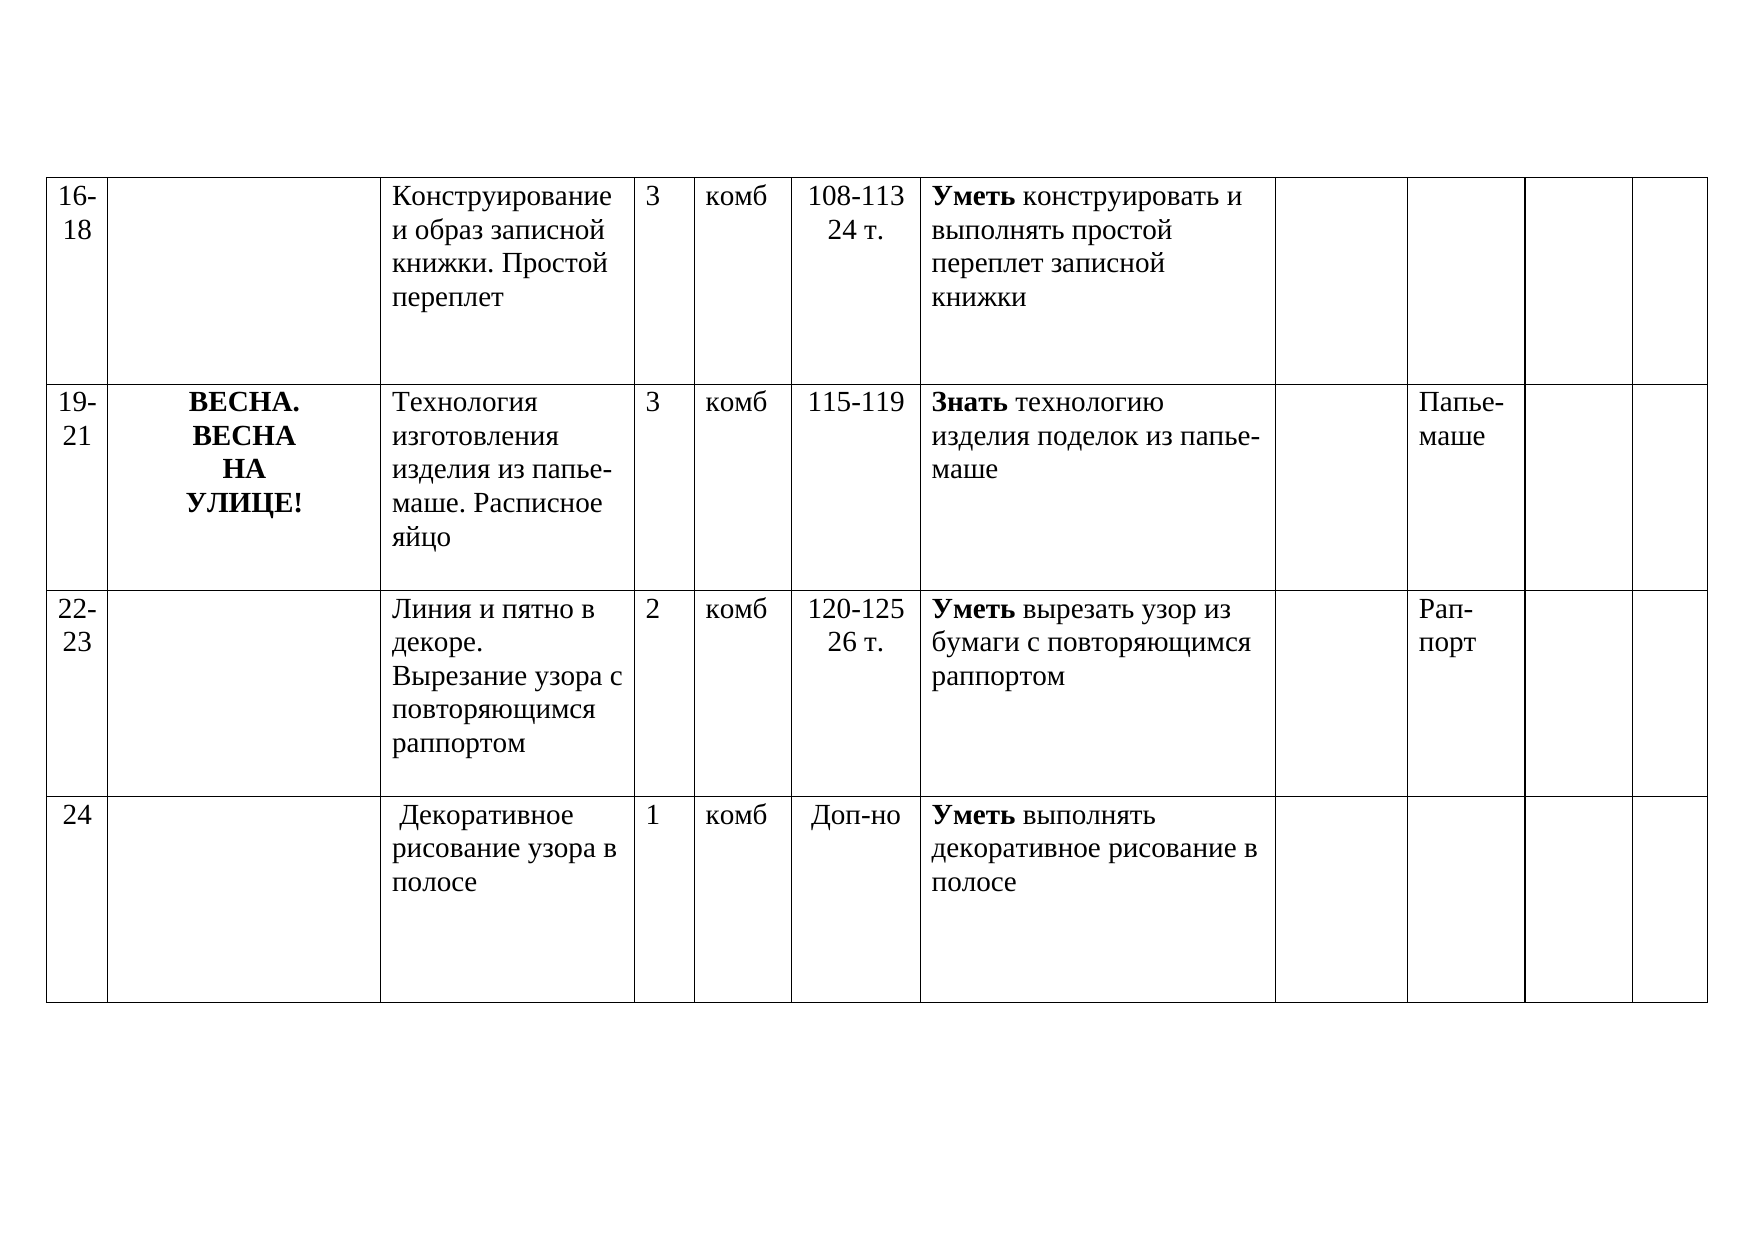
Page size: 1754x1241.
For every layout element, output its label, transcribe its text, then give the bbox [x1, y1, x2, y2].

table_cell [1633, 178, 1707, 383]
table_cell Папье- маше [1408, 385, 1524, 590]
table_cell [1526, 591, 1632, 796]
table_cell [1276, 591, 1407, 796]
table_cell [1276, 797, 1407, 1002]
table_cell Конструирование и образ записной книжки. Простой переплет [381, 178, 634, 383]
table_cell Технология изготовления изделия из папье-маше. Расписное яйцо [381, 385, 634, 590]
table_cell 108-113 24 т. [792, 178, 920, 383]
table_cell 115-119 [792, 385, 920, 590]
table_cell 3 [635, 385, 694, 590]
table_cell Уметь выполнять декоративное рисование в полосе [921, 797, 1275, 1002]
table_cell [1408, 178, 1524, 383]
table_cell [1276, 385, 1407, 590]
table_cell комб [695, 385, 791, 590]
table_cell [1633, 385, 1707, 590]
table_cell комб [695, 591, 791, 796]
table_cell 19-21 [47, 385, 107, 590]
table_cell 1 [635, 797, 694, 1002]
table_cell Уметь вырезать узор из бумаги с повторяющимся раппортом [921, 591, 1275, 796]
table_cell Уметь конструировать и выполнять простой переплет записной книжки [921, 178, 1275, 383]
table_cell комб [695, 178, 791, 383]
table_cell Знать технологию изделия поделок из папье-маше [921, 385, 1275, 590]
table_cell ВЕСНА. ВЕСНА НА УЛИЦЕ! [108, 385, 380, 590]
table_cell 24 [47, 797, 107, 1002]
table_cell комб [695, 797, 791, 1002]
table_cell [108, 797, 380, 1002]
table_cell Доп-но [792, 797, 920, 1002]
table_cell 120-125 26 т. [792, 591, 920, 796]
table_cell [1633, 591, 1707, 796]
table_cell [108, 591, 380, 796]
table_cell [1408, 797, 1524, 1002]
table_cell [1633, 797, 1707, 1002]
table_cell 2 [635, 591, 694, 796]
table_cell Рап-порт [1408, 591, 1524, 796]
table_cell Декоративное рисование узора в полосе [381, 797, 634, 1002]
table_cell [1526, 797, 1632, 1002]
table_cell [1526, 385, 1632, 590]
table_cell [1526, 178, 1632, 383]
table_cell [1276, 178, 1407, 383]
table_cell [108, 178, 380, 383]
table_cell 3 [635, 178, 694, 383]
table_cell Линия и пятно в декоре. Вырезание узора с повторяющимся раппортом [381, 591, 634, 796]
table_cell 22-23 [47, 591, 107, 796]
table_cell 16-18 [47, 178, 107, 383]
